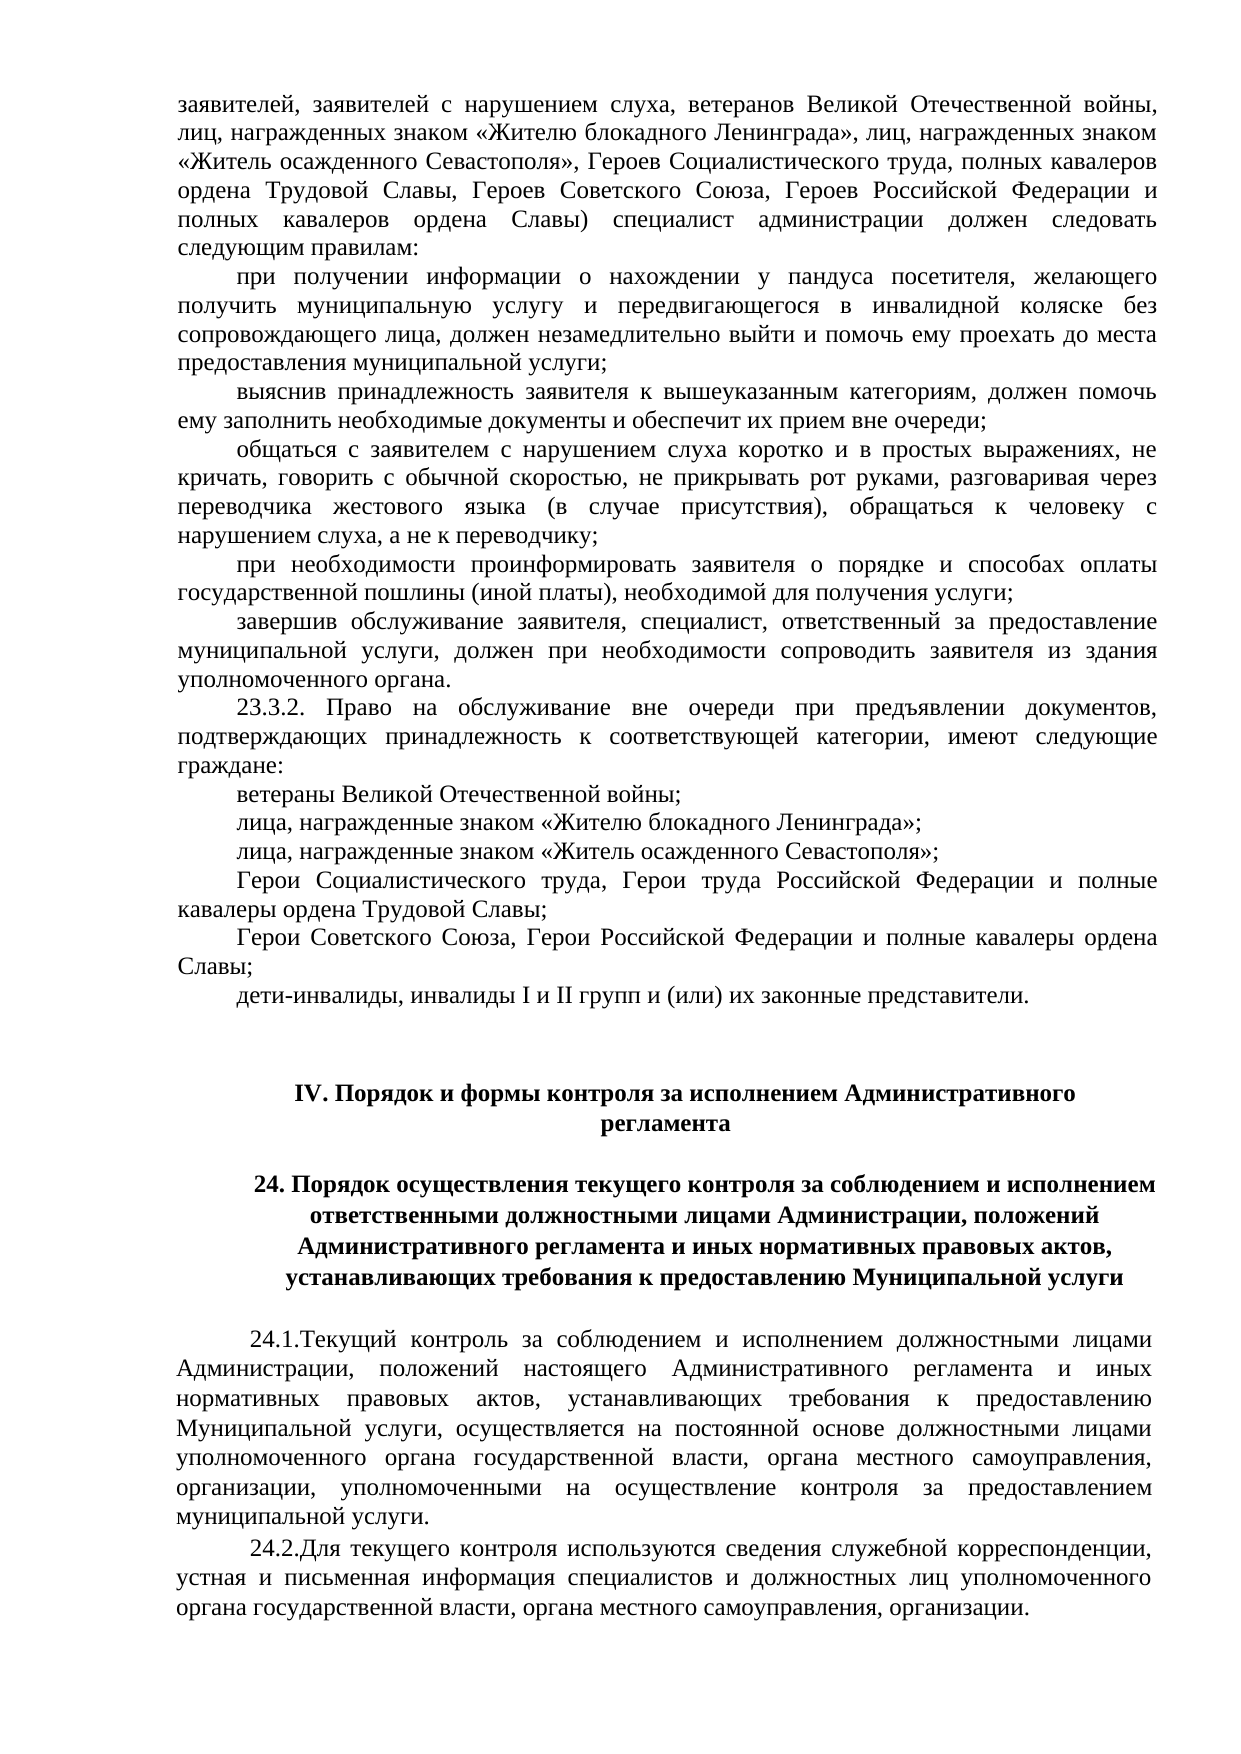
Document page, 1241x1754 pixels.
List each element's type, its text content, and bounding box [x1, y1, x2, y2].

text лица, награжденные знаком «Житель осажденного Севастополя»; [177, 836, 1158, 865]
text дети-инвалиды, инвалиды I и II групп и (или) их законные представители. [177, 980, 1158, 1009]
text общаться с заявителем с нарушением слуха коротко и в простых выражениях, не кричать, говорить с обычной скоростью, не прикрывать рот руками, разговаривая через переводчика жестового языка (в случае присутствия), обращаться к человеку с нарушением слуха, а не к переводчику; [177, 434, 1158, 549]
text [177, 89, 1158, 261]
text завершив обслуживание заявителя, специалист, ответственный за предоставление муниципальной услуги, должен при необходимости сопроводить заявителя из здания уполномоченного органа. [177, 606, 1158, 692]
subtitle IV. Порядок и формы контроля за исполнением Административного регламента [294, 1078, 1158, 1136]
text ветераны Великой Отечественной войны; [177, 779, 1158, 807]
text 24.1.Текущий контроль за соблюдением и исполнением должностными лицами Администрации, положений настоящего Административного регламента и иных нормативных правовых актов, устанавливающих требования к предоставлению Муниципальной услуги, осуществляется на постоянной основе должностными лицами уполномоченного органа государственной власти, органа местного самоуправления, организации, уполномоченными на осуществление контроля за предоставлением муниципальной услуги. [176, 1324, 1153, 1530]
text лица, награжденные знаком «Жителю блокадного Ленинграда»; [177, 807, 1158, 836]
text выяснив принадлежность заявителя к вышеуказанным категориям, должен помочь ему заполнить необходимые документы и обеспечит их прием вне очереди; [177, 376, 1158, 434]
text 24.2.Для текущего контроля используются сведения служебной корреспонденции, устная и письменная информация специалистов и должностных лиц уполномоченного органа государственной власти, органа местного самоуправления, организации. [176, 1533, 1153, 1621]
text при получении информации о нахождении у пандуса посетителя, желающего получить муниципальную услугу и передвигающегося в инвалидной коляске без сопровождающего лица, должен незамедлительно выйти и помочь ему проехать до места предоставления муниципальной услуги; [177, 261, 1158, 376]
text при необходимости проинформировать заявителя о порядке и способах оплаты государственной пошлины (иной платы), необходимой для получения услуги; [177, 549, 1158, 606]
text Герои Советского Союза, Герои Российской Федерации и полные кавалеры ордена Славы; [177, 922, 1158, 980]
text 24. Порядок осуществления текущего контроля за соблюдением и исполнением ответственными должностными лицами Администрации, положений Административного регламента и иных нормативных правовых актов, устанавливающих требования к предоставлению Муниципальной услуги [251, 1169, 1158, 1291]
text Герои Социалистического труда, Герои труда Российской Федерации и полные кавалеры ордена Трудовой Славы; [177, 865, 1158, 922]
text 23.3.2. Право на обслуживание вне очереди при предъявлении документов, подтверждающих принадлежность к соответствующей категории, имеют следующие граждане: [177, 692, 1158, 779]
